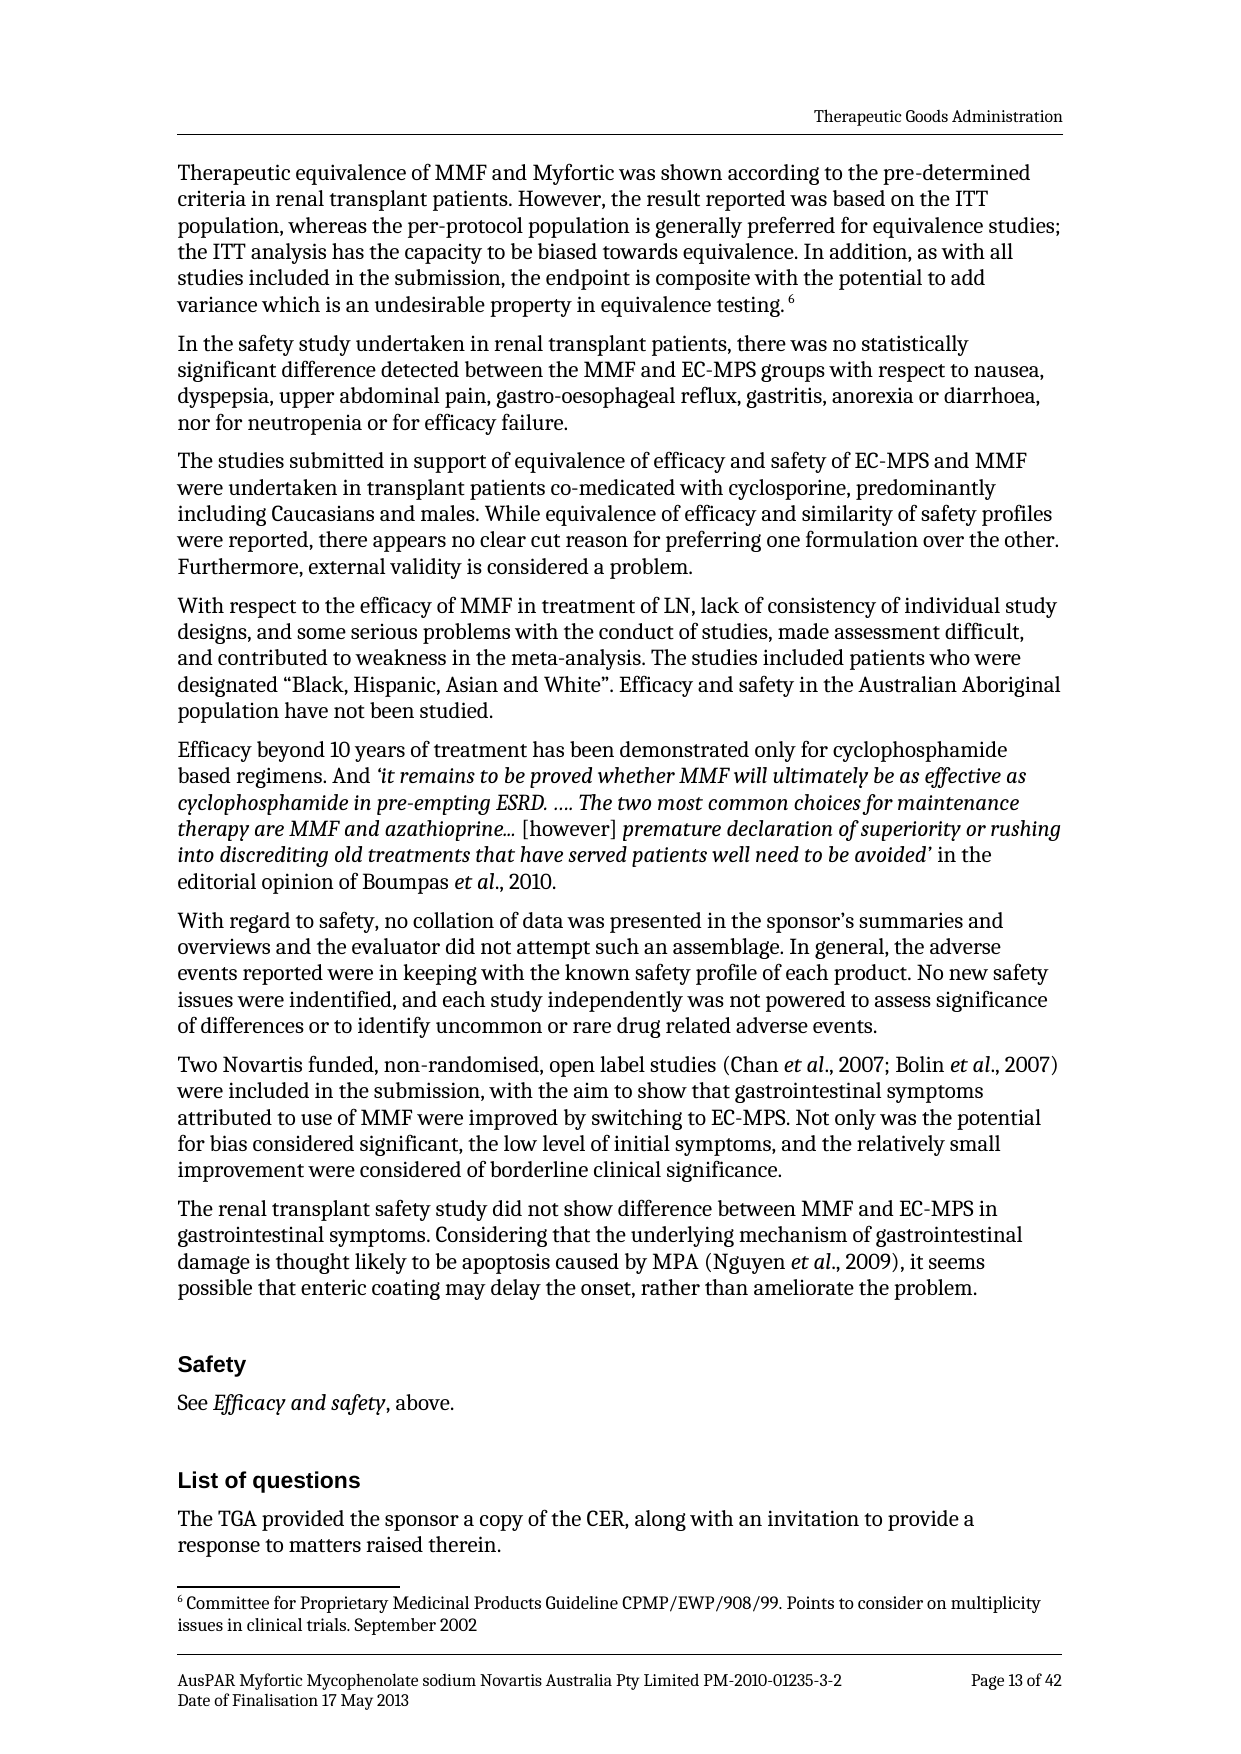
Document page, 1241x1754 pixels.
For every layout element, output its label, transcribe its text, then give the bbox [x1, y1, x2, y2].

subtitle Safety [177, 1351, 1063, 1378]
text The TGA provided the sponsor a copy of the CER, along with an invitation to provide a response to matters raised therein. [177, 1505, 1063, 1558]
text With regard to safety, no collation of data was presented in the sponsor’s summaries and overviews and the evaluator did not attempt such an assemblage. In general, the adverse events reported were in keeping with the known safety profile of each product. No new safety issues were indentified, and each study independently was not powered to assess significance of differences or to identify uncommon or rare drug related adverse events. [177, 907, 1063, 1039]
text The renal transplant safety study did not show difference between MMF and EC-MPS in gastrointestinal symptoms. Considering that the underlying mechanism of gastrointestinal damage is thought likely to be apoptosis caused by MPA (Nguyen et al., 2009), it seems possible that enteric coating may delay the onset, rather than ameliorate the problem. [177, 1196, 1063, 1301]
text The studies submitted in support of equivalence of efficacy and safety of EC-MPS and MMF were undertaken in transplant patients co-medicated with cyclosporine, predominantly including Caucasians and males. While equivalence of efficacy and similarity of safety profiles were reported, there appears no clear cut reason for preferring one formulation over the other. Furthermore, external validity is considered a problem. [177, 448, 1063, 580]
text See Efficacy and safety, above. [177, 1390, 1063, 1417]
subtitle List of questions [177, 1467, 1063, 1493]
text Efficacy beyond 10 years of treatment has been demonstrated only for cyclophosphamide based regimens. And ‘it remains to be proved whether MMF will ultimately be as effective as cyclophosphamide in pre-empting ESRD. …. The two most common choices for maintenance therapy are MMF and azathioprine... [however] premature declaration of superiority or rushing into discrediting old treatments that have served patients well need to be avoided’ in the editorial opinion of Boumpas et al., 2010. [177, 737, 1063, 895]
text With respect to the efficacy of MMF in treatment of LN, lack of consistency of individual study designs, and some serious problems with the conduct of studies, made assessment difficult, and contributed to weakness in the meta-analysis. The studies included patients who were designated “Black, Hispanic, Asian and White”. Efficacy and safety in the Australian Aboriginal population have not been studied. [177, 592, 1063, 724]
text In the safety study undertaken in renal transplant patients, there was no statistically significant difference detected between the MMF and EC-MPS groups with respect to nausea, dyspepsia, upper abdominal pain, gastro-oesophageal reflux, gastritis, anorexia or diarrhoea, nor for neutropenia or for efficacy failure. [177, 330, 1063, 436]
text Therapeutic equivalence of MMF and Myfortic was shown according to the pre-determined criteria in renal transplant patients. However, the result reported was based on the ITT population, whereas the per-protocol population is generally preferred for equivalence studies; the ITT analysis has the capacity to be biased towards equivalence. In addition, as with all studies included in the submission, the endpoint is composite with the potential to add variance which is an undesirable property in equivalence testing. [177, 160, 1063, 318]
text Two Novartis funded, non-randomised, open label studies (Chan et al., 2007; Bolin et al., 2007) were included in the submission, with the aim to show that gastrointestinal symptoms attributed to use of MMF were improved by switching to EC-MPS. Not only was the potential for bias considered significant, the low level of initial symptoms, and the relatively small improvement were considered of borderline clinical significance. [177, 1052, 1063, 1183]
